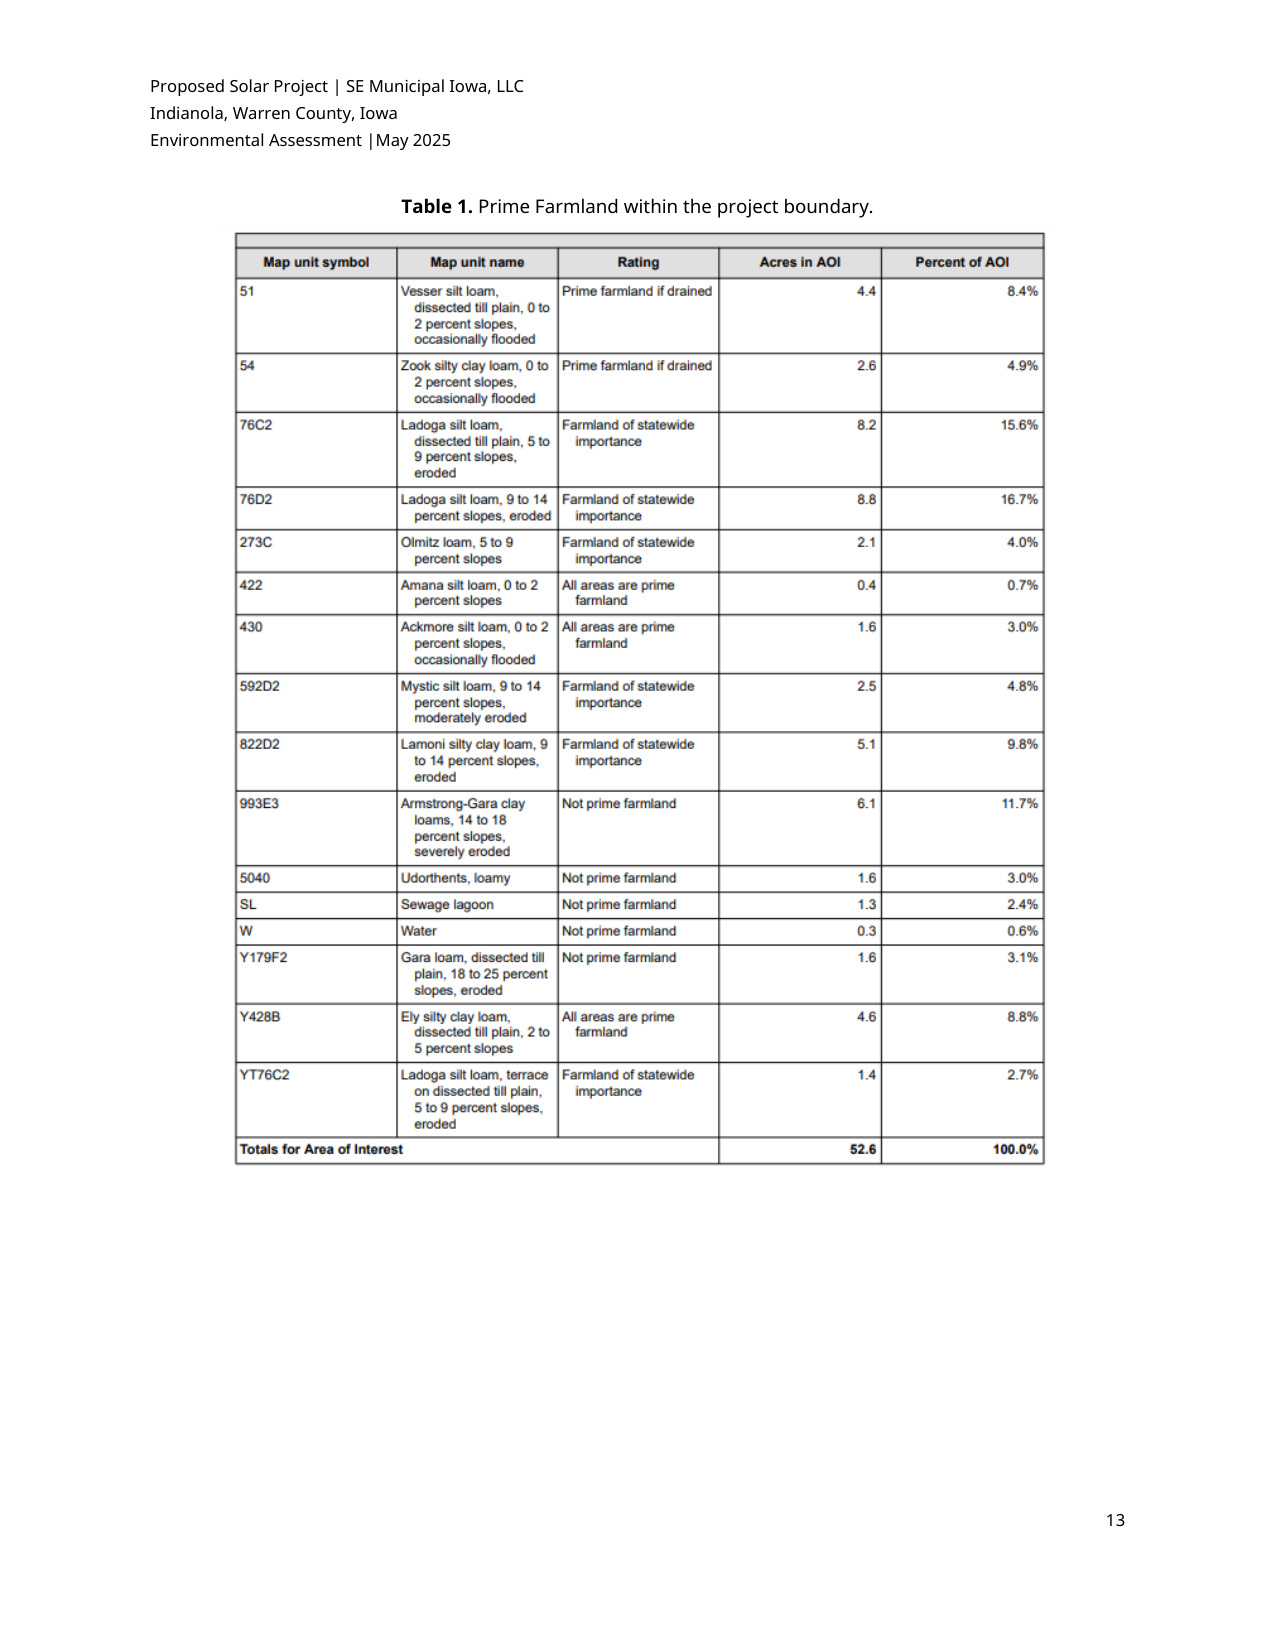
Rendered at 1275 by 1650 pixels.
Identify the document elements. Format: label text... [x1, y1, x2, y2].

picture [221, 224, 1054, 1178]
